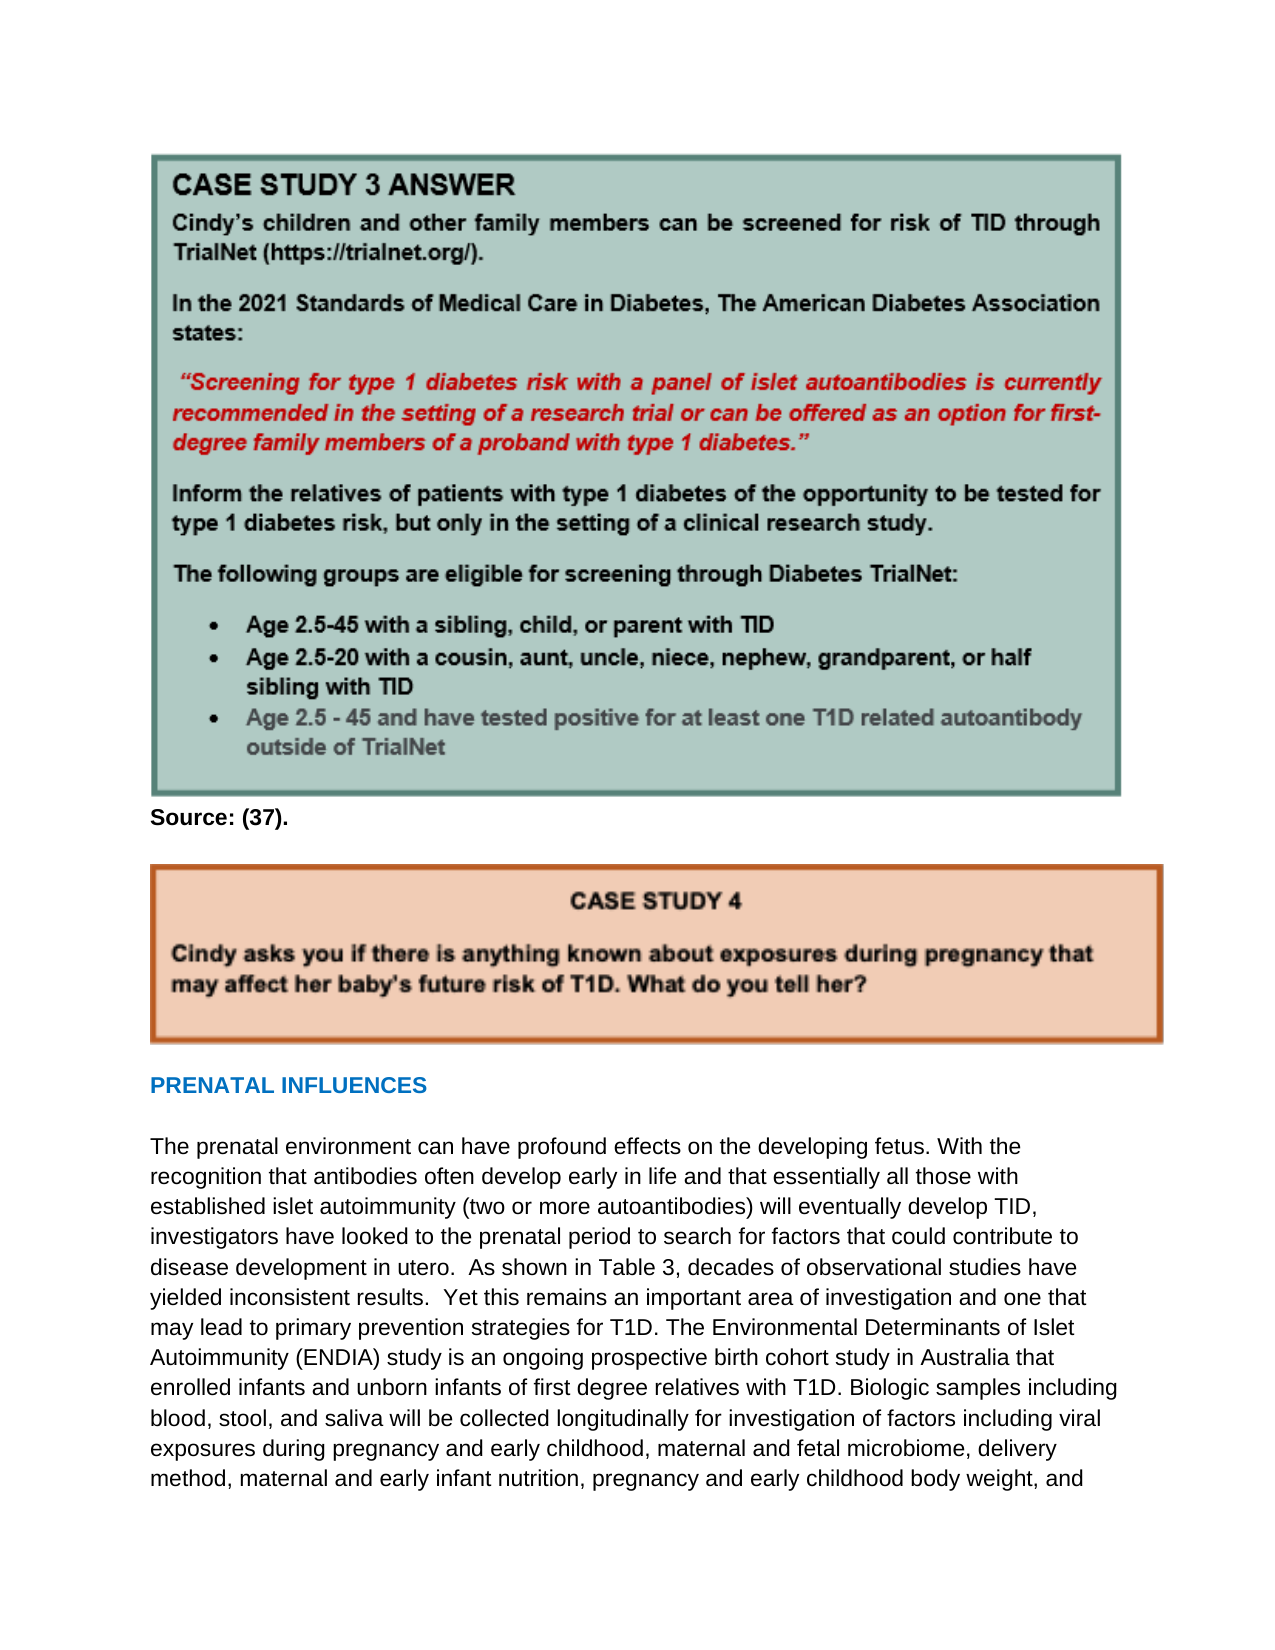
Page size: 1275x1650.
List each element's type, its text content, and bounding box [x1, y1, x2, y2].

text Source: (37). [150, 803, 1125, 830]
picture [150, 150, 1125, 800]
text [150, 1133, 1125, 1491]
text PRENATAL INFLUENCES [150, 1072, 1125, 1099]
picture [150, 864, 1166, 1069]
